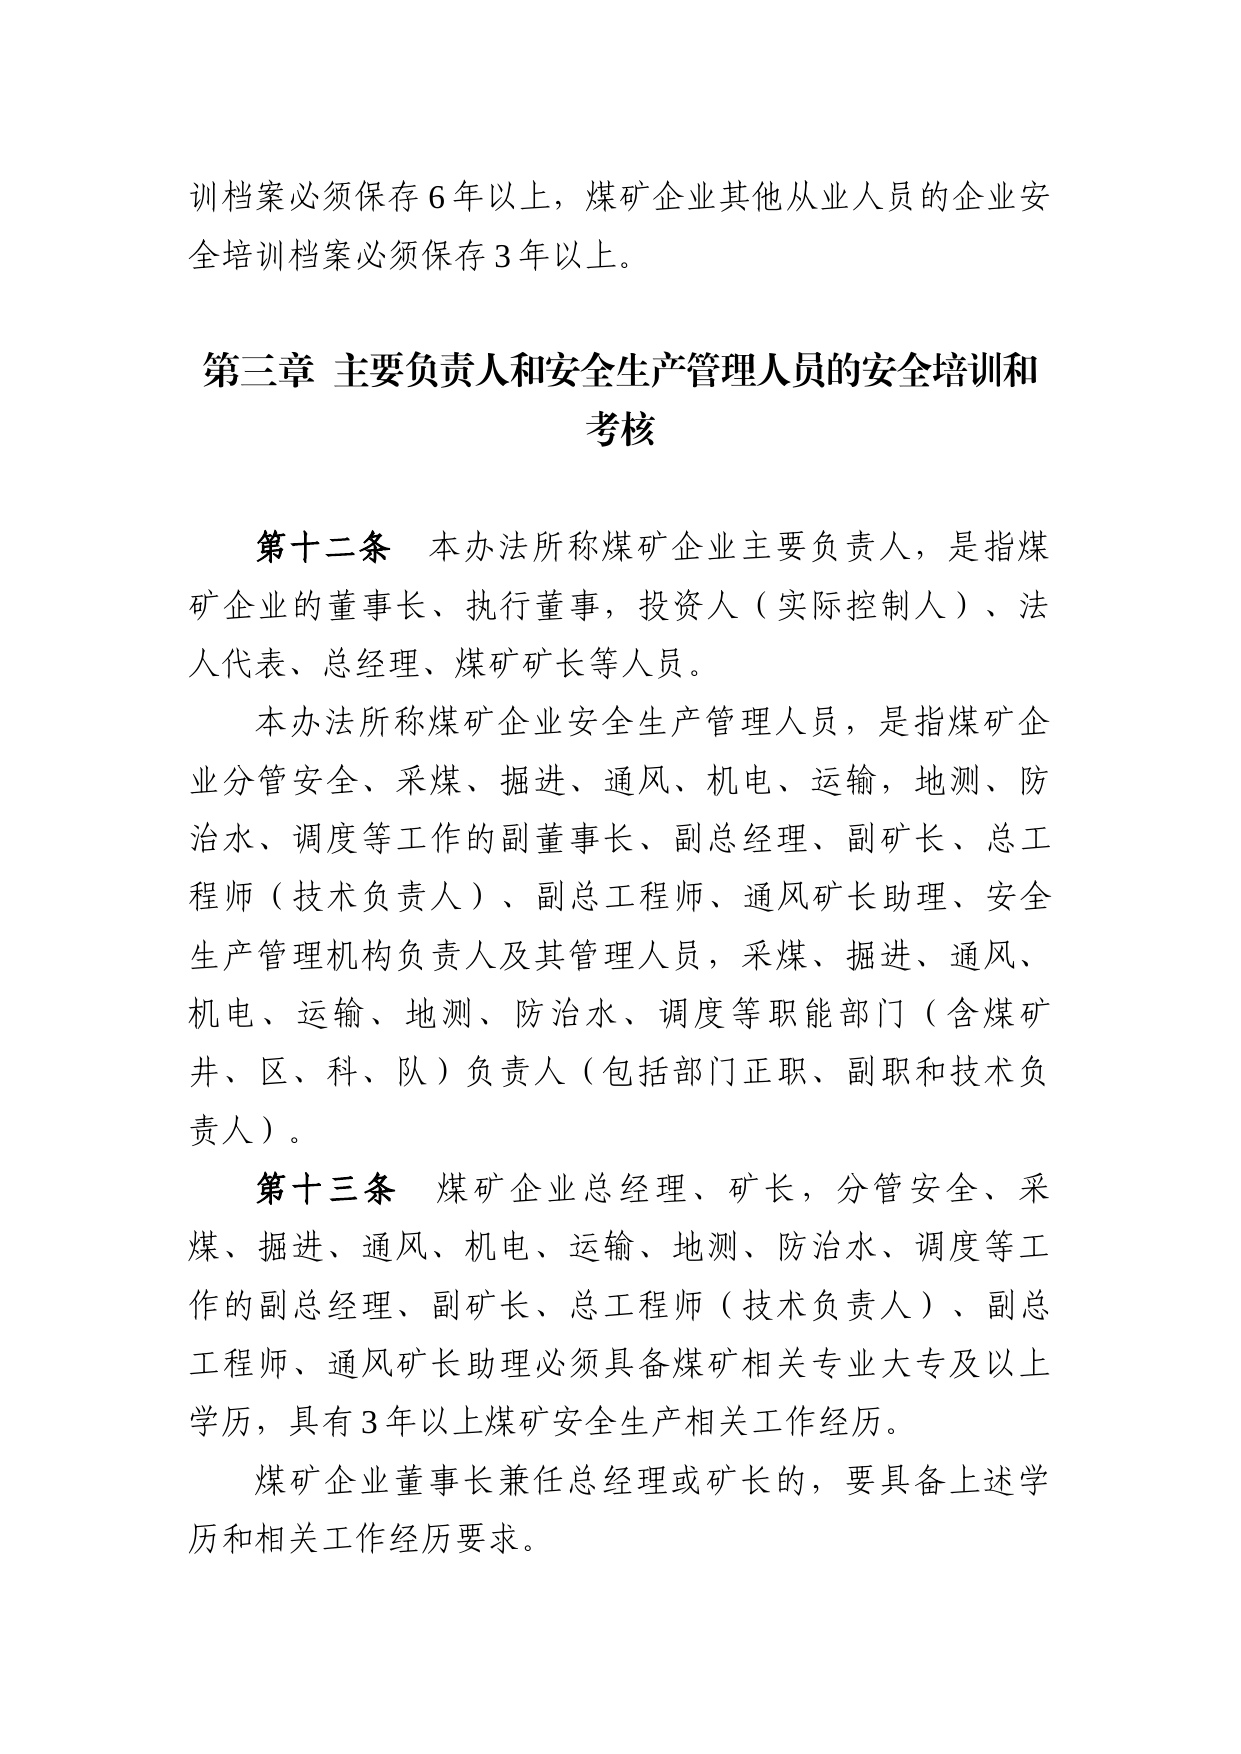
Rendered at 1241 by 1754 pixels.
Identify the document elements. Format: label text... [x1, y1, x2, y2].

text 煤矿企业董事长兼任总经理或矿长的，要具备上述学历和相关工作经历要求。 [187, 1445, 1053, 1562]
text 本办法所称煤矿企业安全生产管理人员，是指煤矿企业分管安全、采煤、掘进、通风、机电、运输，地测、防治水、调度等工作的副董事长、副总经理、副矿长、总工程师（技术负责人）、副总工程师、通风矿长助理、安全生产管理机构负责人及其管理人员，采煤、掘进、通风、机电、运输、地测、防治水、调度等职能部门（含煤矿井、区、科、队）负责人（包括部门正职、副职和技术负责人）。 [187, 687, 1053, 1154]
text 第十三条 煤矿企业总经理、矿长，分管安全、采煤、掘进、通风、机电、运输、地测、防治水、调度等工作的副总经理、副矿长、总工程师（技术负责人）、副总工程师、通风矿长助理必须具备煤矿相关专业大专及以上学历，具有3年以上煤矿安全生产相关工作经历。 [187, 1154, 1053, 1445]
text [187, 162, 1053, 279]
text 第三章 主要负责人和安全生产管理人员的安全培训和考核 [187, 337, 1053, 454]
text 第十二条 本办法所称煤矿企业主要负责人，是指煤矿企业的董事长、执行董事，投资人（实际控制人）、法人代表、总经理、煤矿矿长等人员。 [187, 512, 1053, 687]
